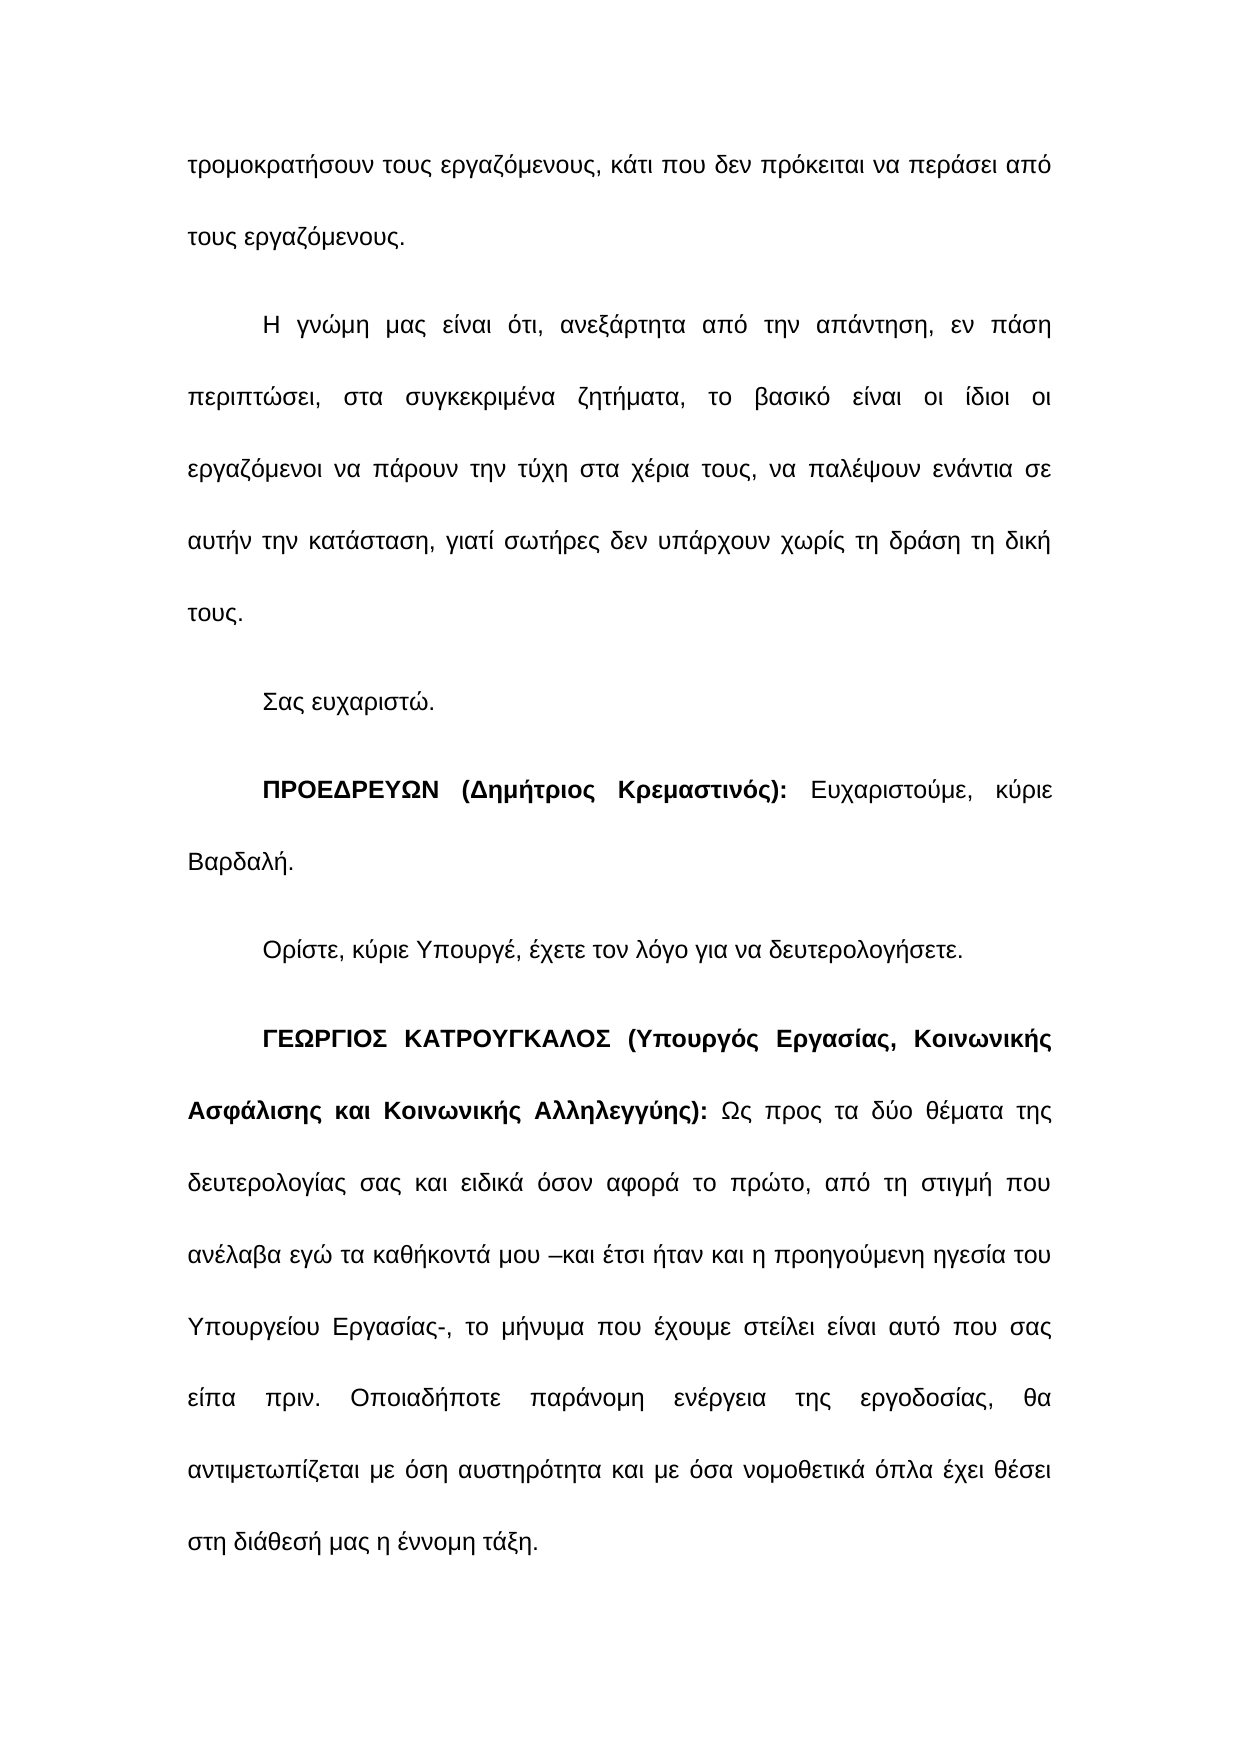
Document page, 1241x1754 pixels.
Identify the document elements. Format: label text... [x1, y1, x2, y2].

text Ορίστε, κύριε Υπουργέ, έχετε τον λόγο για να δευτερολογήσετε. [187, 935, 1053, 964]
text Σας ευχαριστώ. [187, 686, 1053, 715]
text ΠΡΟΕΔΡΕΥΩΝ (Δημήτριος Κρεμαστινός): Ευχαριστούμε, κύριε Βαρδαλή. [187, 775, 1053, 876]
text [187, 150, 1053, 251]
text Η γνώμη μας είναι ότι, ανεξάρτητα από την απάντηση, εν πάση περιπτώσει, στα συγκεκριμένα ζητήματα, το βασικό είναι οι ίδιοι οι εργαζόμενοι να πάρουν την τύχη στα χέρια τους, να παλέψουν ενάντια σε αυτήν την κατάσταση, γιατί σωτήρες δεν υπάρχουν χωρίς τη δράση τη δική τους. [187, 310, 1053, 627]
text ΓΕΩΡΓΙΟΣ ΚΑΤΡΟΥΓΚΑΛΟΣ (Υπουργός Εργασίας, Κοινωνικής Ασφάλισης και Κοινωνικής Αλληλεγγύης): Ως προς τα δύο θέματα της δευτερολογίας σας και ειδικά όσον αφορά το πρώτο, από τη στιγμή που ανέλαβα εγώ τα καθήκοντά μου –και έτσι ήταν και η προηγούμενη ηγεσία του Υπουργείου Εργασίας-, το μήνυμα που έχουμε στείλει είναι αυτό που σας είπα πριν. Οποιαδήποτε παράνομη ενέργεια της εργοδοσίας, θα αντιμετωπίζεται με όση αυστηρότητα και με όσα νομοθετικά όπλα έχει θέσει στη διάθεσή μας η έννομη τάξη. [187, 1024, 1053, 1556]
